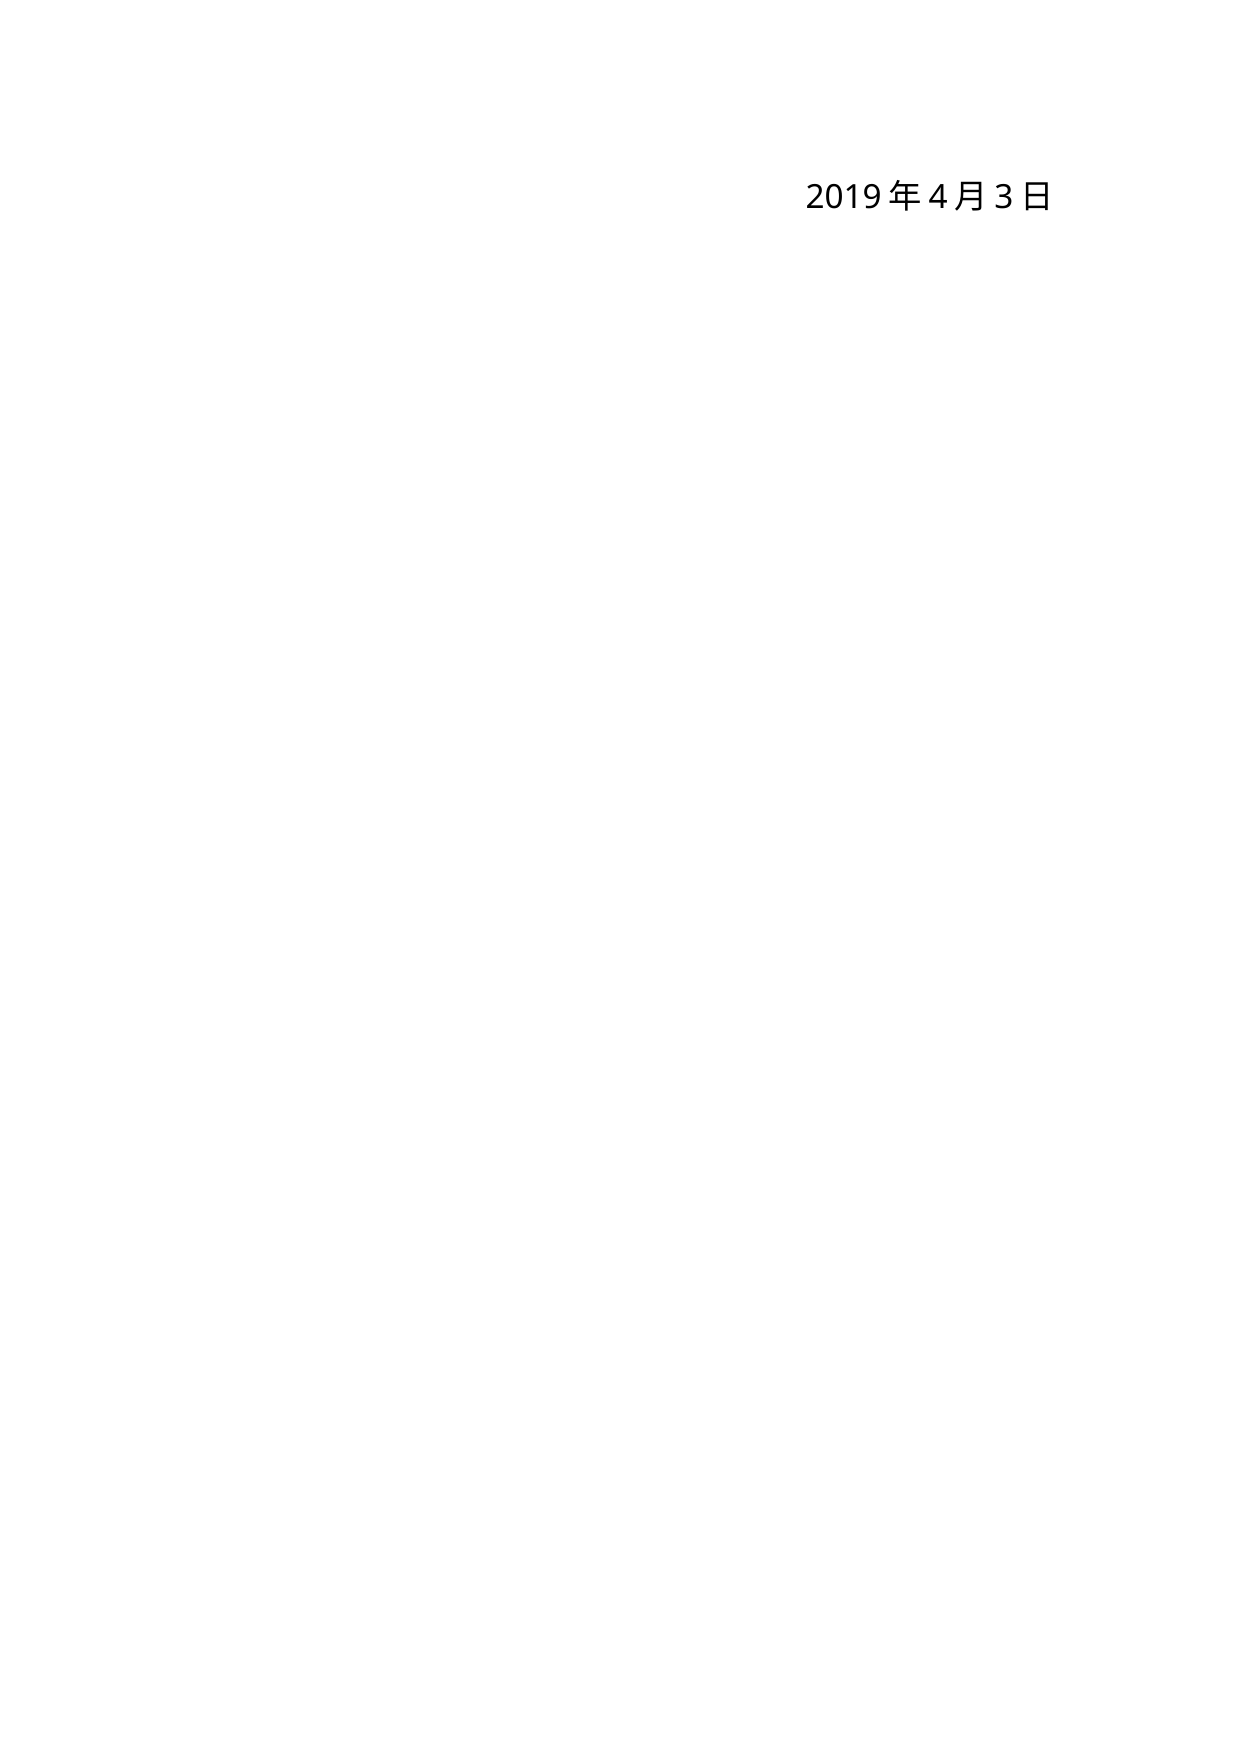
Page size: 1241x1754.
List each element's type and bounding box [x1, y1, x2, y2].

text [187, 162, 1053, 227]
